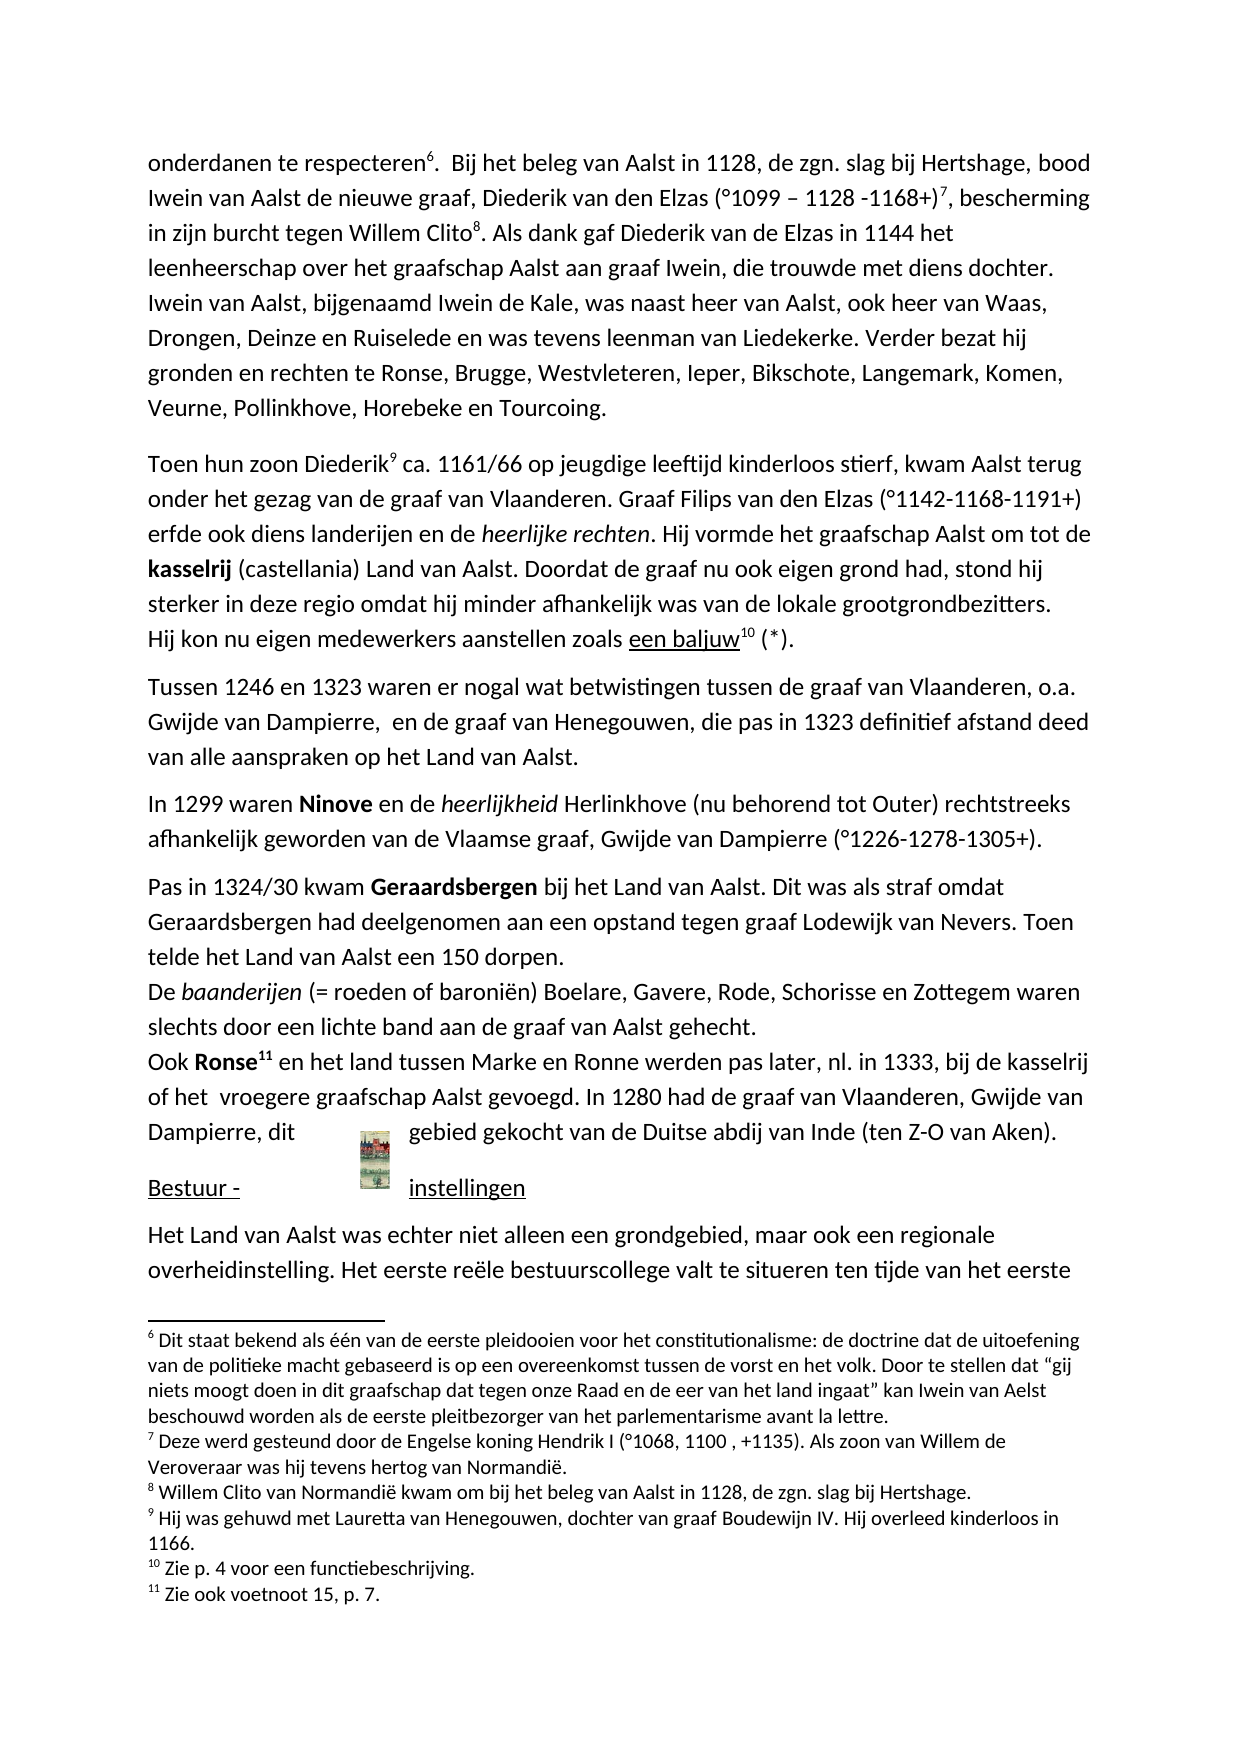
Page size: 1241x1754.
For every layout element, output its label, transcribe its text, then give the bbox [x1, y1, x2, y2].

text Toen hun zoon Diederik ca. 1161/66 op jeugdige leeftijd kinderloos stierf, kwam Aalst terug onder het gezag van de graaf van Vlaanderen. Graaf Filips van den Elzas (°1142-1168-1191+) erfde ook diens landerijen en de heerlijke rechten. Hij vormde het graafschap Aalst om tot de kasselrij (castellania) Land van Aalst. Doordat de graaf nu ook eigen grond had, stond hij sterker in deze regio omdat hij minder afhankelijk was van de lokale grootgrondbezitters. [148, 413, 1093, 584]
text Na de moord op Karel de Goede in 1127 was Willem Clito door de Franse koning Lodewijk VI (°1081 – 1108 – 1137 +) als nieuwe graaf van Vlaanderen naar voren geschoven. Toen deze een afgeschafte belasting terug invoerde, kwamen de Gentenaars daartegen in opstand. Iwein van Aalst (ca.1100 -1145) werd aangesteld als onderhandelaar en vroeg aan de nieuwe graaf de rechten en vrijheden van de onderdanen te respecteren. Bij het beleg van Aalst in 1128, de zgn. slag bij Hertshage, bood Iwein van Aalst de nieuwe graaf, Diederik van den Elzas (°1099 – 1128 -1168+), bescherming in zijn burcht tegen Willem Clito. Als dank gaf Diederik van de Elzas in 1144 het leenheerschap over het graafschap Aalst aan graaf Iwein, die trouwde met diens dochter. Iwein van Aalst, bijgenaamd Iwein de Kale, was naast heer van Aalst, ook heer van Waas, Drongen, Deinze en Ruiselede en was tevens leenman van Liedekerke. Verder bezat hij gronden en rechten te Ronse, Brugge, Westvleteren, Ieper, Bikschote, Langemark, Komen, Veurne, Pollinkhove, Horebeke en Tourcoing. [148, 148, 1093, 388]
text In 1299 waren Ninove en de heerlijkheid Herlinkhove (nu behorend tot Outer) rechtstreeks afhankelijk geworden van de Vlaamse graaf, Gwijde van Dampierre (°1226-1278-1305+). [148, 753, 1093, 819]
text Hij kon nu eigen medewerkers aanstellen zoals een baljuw (*). [148, 588, 1093, 619]
text Bestuur - instellingen [148, 1137, 1093, 1167]
text De baanderijen (= roeden of baroniën) Boelare, Gavere, Rode, Schorisse en Zottegem waren slechts door een lichte band aan de graaf van Aalst gehecht. [148, 941, 1093, 1006]
text Tussen 1246 en 1323 waren er nogal wat betwistingen tussen de graaf van Vlaanderen, o.a. Gwijde van Dampierre, en de graaf van Henegouwen, die pas in 1323 definitief afstand deed van alle aanspraken op het Land van Aalst. [148, 636, 1093, 736]
text Pas in 1324/30 kwam Geraardsbergen bij het Land van Aalst. Dit was als straf omdat Geraardsbergen had deelgenomen aan een opstand tegen graaf Lodewijk van Nevers. Toen telde het Land van Aalst een 150 dorpen. [148, 836, 1093, 936]
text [148, 1184, 1093, 1390]
text Ook Ronse en het land tussen Marke en Ronne werden pas later, nl. in 1333, bij de kasselrij of het vroegere graafschap Aalst gevoegd. In 1280 had de graaf van Vlaanderen, Gwijde van Dampierre, dit gebied gekocht van de Duitse abdij van Inde (ten Z-O van Aken). [148, 1011, 1093, 1111]
picture [360, 1096, 390, 1154]
